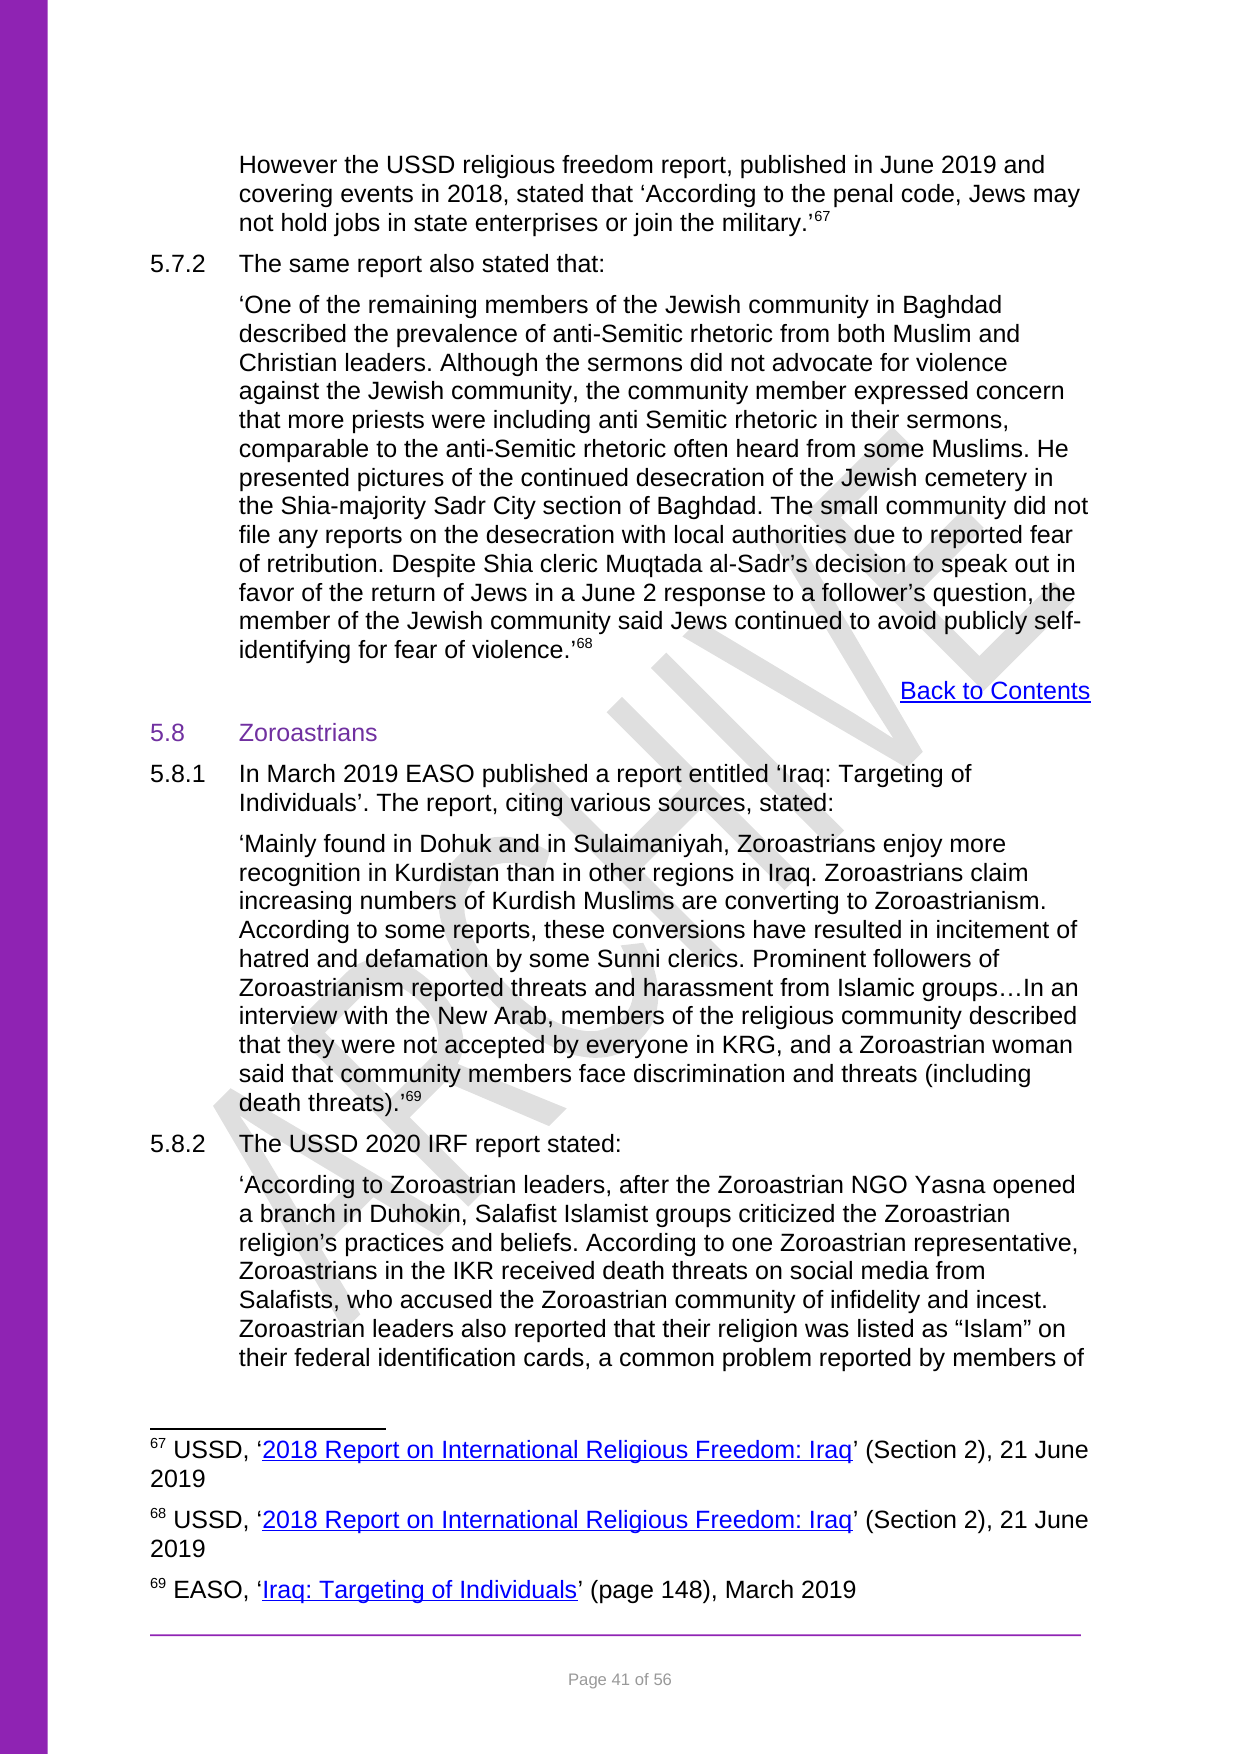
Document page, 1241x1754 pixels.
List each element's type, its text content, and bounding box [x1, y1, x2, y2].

list In March 2019 EASO published a report entitled ‘Iraq: Targeting of Individuals’. The report, citing various sources, stated: [150, 759, 1090, 816]
list Back to Contents [239, 676, 1090, 705]
list ‘One of the remaining members of the Jewish community in Baghdad described the prevalence of anti-Semitic rhetoric from both Muslim and Christian leaders. Although the sermons did not advocate for violence against the Jewish community, the community member expressed concern that more priests were including anti Semitic rhetoric in their sermons, comparable to the anti-Semitic rhetoric often heard from some Muslims. He presented pictures of the continued desecration of the Jewish cemetery in the Shia-majority Sadr City section of Baghdad. The small community did not file any reports on the desecration with local authorities due to reported fear of retribution. Despite Shia cleric Muqtada al-Sadr’s decision to speak out in favor of the return of Jews in a June 2 response to a follower’s question, the member of the Jewish community said Jews continued to avoid publicly self-identifying for fear of violence.’ [239, 290, 1090, 664]
list The USSD 2020 IRF report stated: [150, 1129, 1090, 1157]
subtitle Zoroastrians [150, 717, 1090, 746]
list ‘Mainly found in Dohuk and in Sulaimaniyah, Zoroastrians enjoy more recognition in Kurdistan than in other regions in Iraq. Zoroastrians claim increasing numbers of Kurdish Muslims are converting to Zoroastrianism. According to some reports, these conversions have resulted in incitement of hatred and defamation by some Sunni clerics. Prominent followers of Zoroastrianism reported threats and harassment from Islamic groups…In an interview with the New Arab, members of the religious community described that they were not accepted by everyone in KRG, and a Zoroastrian woman said that community members face discrimination and threats (including death threats).’ [239, 829, 1090, 1116]
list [150, 150, 1090, 236]
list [239, 1170, 1090, 1371]
list The same report also stated that: [150, 249, 1090, 277]
